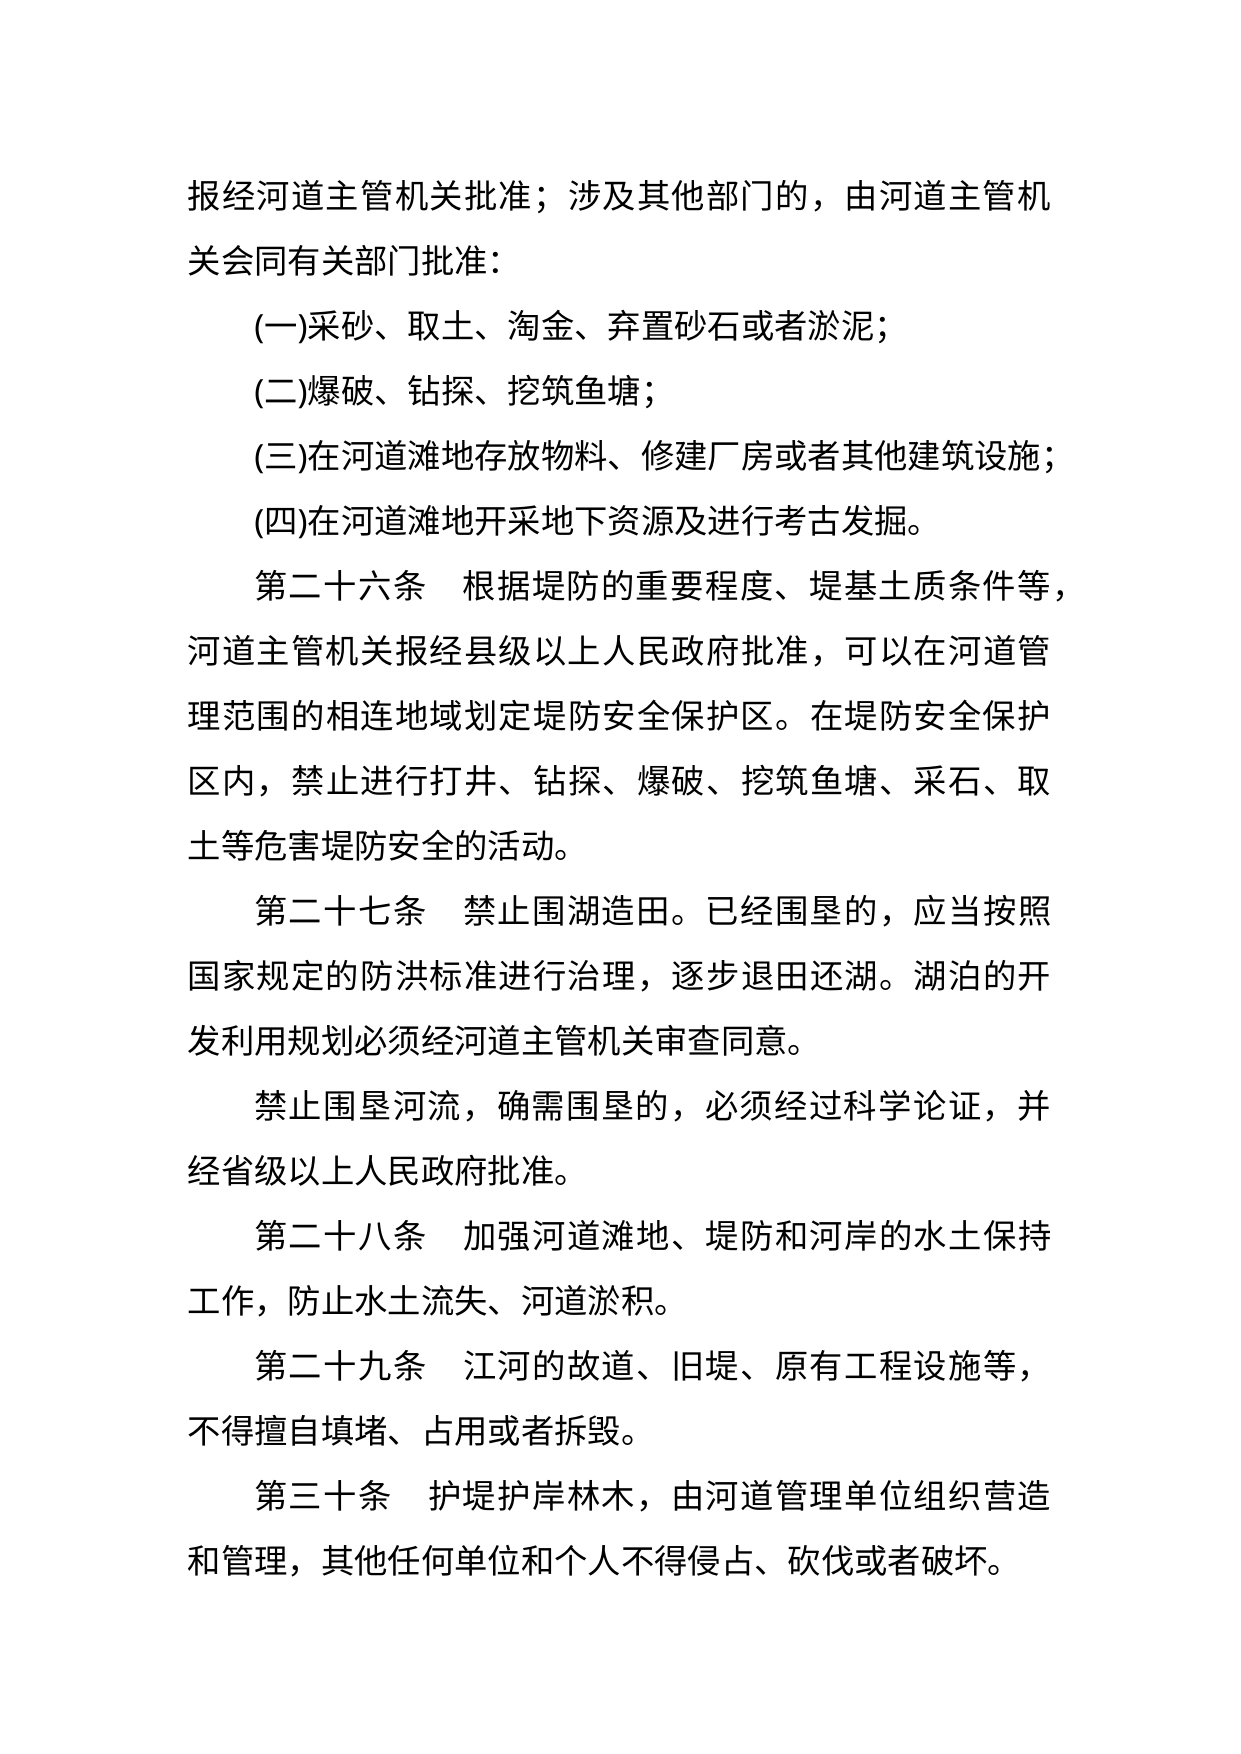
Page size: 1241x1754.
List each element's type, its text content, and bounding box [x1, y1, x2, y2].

text 第二十六条 根据堤防的重要程度、堤基土质条件等，河道主管机关报经县级以上人民政府批准，可以在河道管理范围的相连地域划定堤防安全保护区。在堤防安全保护区内，禁止进行打井、钻探、爆破、挖筑鱼塘、采石、取土等危害堤防安全的活动。 [187, 552, 1053, 877]
text 第二十七条 禁止围湖造田。已经围垦的，应当按照国家规定的防洪标准进行治理，逐步退田还湖。湖泊的开发利用规划必须经河道主管机关审查同意。 [187, 877, 1053, 1072]
text (二)爆破、钻探、挖筑鱼塘； [187, 357, 1053, 422]
text 第三十条 护堤护岸林木，由河道管理单位组织营造和管理，其他任何单位和个人不得侵占、砍伐或者破坏。 [187, 1462, 1053, 1592]
text (四)在河道滩地开采地下资源及进行考古发掘。 [187, 487, 1053, 552]
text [187, 162, 1053, 292]
text 禁止围垦河流，确需围垦的，必须经过科学论证，并经省级以上人民政府批准。 [187, 1072, 1053, 1202]
text 第二十九条 江河的故道、旧堤、原有工程设施等，不得擅自填堵、占用或者拆毁。 [187, 1332, 1053, 1462]
text (一)采砂、取土、淘金、弃置砂石或者淤泥； [187, 292, 1053, 357]
text (三)在河道滩地存放物料、修建厂房或者其他建筑设施； [187, 422, 1053, 487]
text 第二十八条 加强河道滩地、堤防和河岸的水土保持工作，防止水土流失、河道淤积。 [187, 1202, 1053, 1332]
